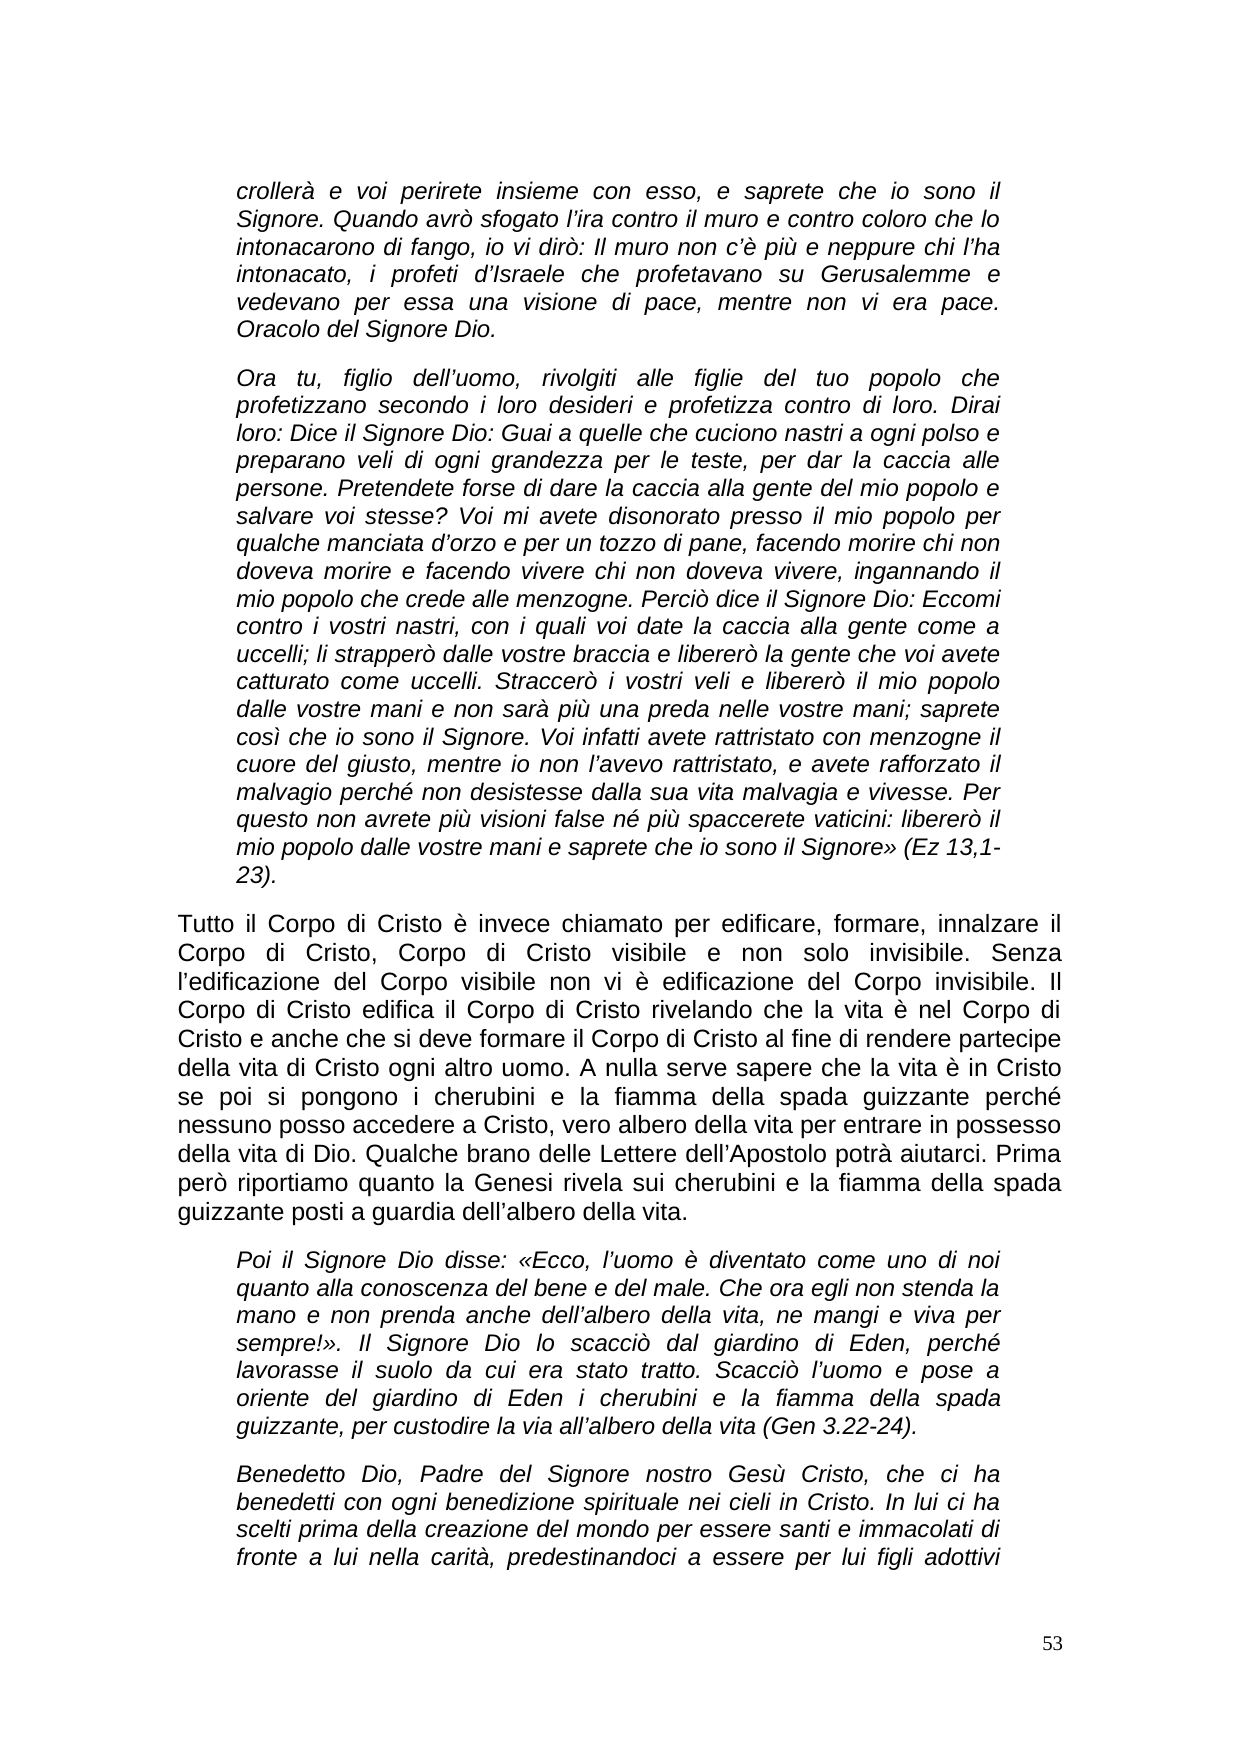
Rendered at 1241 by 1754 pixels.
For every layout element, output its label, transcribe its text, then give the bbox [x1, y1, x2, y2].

text Poi il Signore Dio disse: «Ecco, l’uomo è diventato come uno di noi quanto alla conoscenza del bene e del male. Che ora egli non stenda la mano e non prenda anche dell’albero della vita, ne mangi e viva per sempre!». Il Signore Dio lo scacciò dal giardino di Eden, perché lavorasse il suolo da cui era stato tratto. Scacciò l’uomo e pose a oriente del giardino di Eden i cherubini e la fiamma della spada guizzante, per custodire la via all’albero della vita (Gen 3.22-24). [236, 1246, 1004, 1439]
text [236, 177, 1004, 343]
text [236, 1460, 1004, 1571]
text Tutto il Corpo di Cristo è invece chiamato per edificare, formare, innalzare il Corpo di Cristo, Corpo di Cristo visibile e non solo invisibile. Senza l’edificazione del Corpo visibile non vi è edificazione del Corpo invisibile. Il Corpo di Cristo edifica il Corpo di Cristo rivelando che la vita è nel Corpo di Cristo e anche che si deve formare il Corpo di Cristo al fine di rendere partecipe della vita di Cristo ogni altro uomo. A nulla serve sapere che la vita è in Cristo se poi si pongono i cherubini e la fiamma della spada guizzante perché nessuno posso accedere a Cristo, vero albero della vita per entrare in possesso della vita di Dio. Qualche brano delle Lettere dell’Apostolo potrà aiutarci. Prima però riportiamo quanto la Genesi rivela sui cherubini e la fiamma della spada guizzante posti a guardia dell’albero della vita. [177, 909, 1063, 1225]
text Ora tu, figlio dell’uomo, rivolgiti alle figlie del tuo popolo che profetizzano secondo i loro desideri e profetizza contro di loro. Dirai loro: Dice il Signore Dio: Guai a quelle che cuciono nastri a ogni polso e preparano veli di ogni grandezza per le teste, per dar la caccia alle persone. Pretendete forse di dare la caccia alla gente del mio popolo e salvare voi stesse? Voi mi avete disonorato presso il mio popolo per qualche manciata d’orzo e per un tozzo di pane, facendo morire chi non doveva morire e facendo vivere chi non doveva vivere, ingannando il mio popolo che crede alle menzogne. Perciò dice il Signore Dio: Eccomi contro i vostri nastri, con i quali voi date la caccia alla gente come a uccelli; li strapperò dalle vostre braccia e libererò la gente che voi avete catturato come uccelli. Straccerò i vostri veli e libererò il mio popolo dalle vostre mani e non sarà più una preda nelle vostre mani; saprete così che io sono il Signore. Voi infatti avete rattristato con menzogne il cuore del giusto, mentre io non l’avevo rattristato, e avete rafforzato il malvagio perché non desistesse dalla sua vita malvagia e vivesse. Per questo non avrete più visioni false né più spaccerete vaticini: libererò il mio popolo dalle vostre mani e saprete che io sono il Signore» (Ez 13,1-23). [236, 364, 1004, 888]
